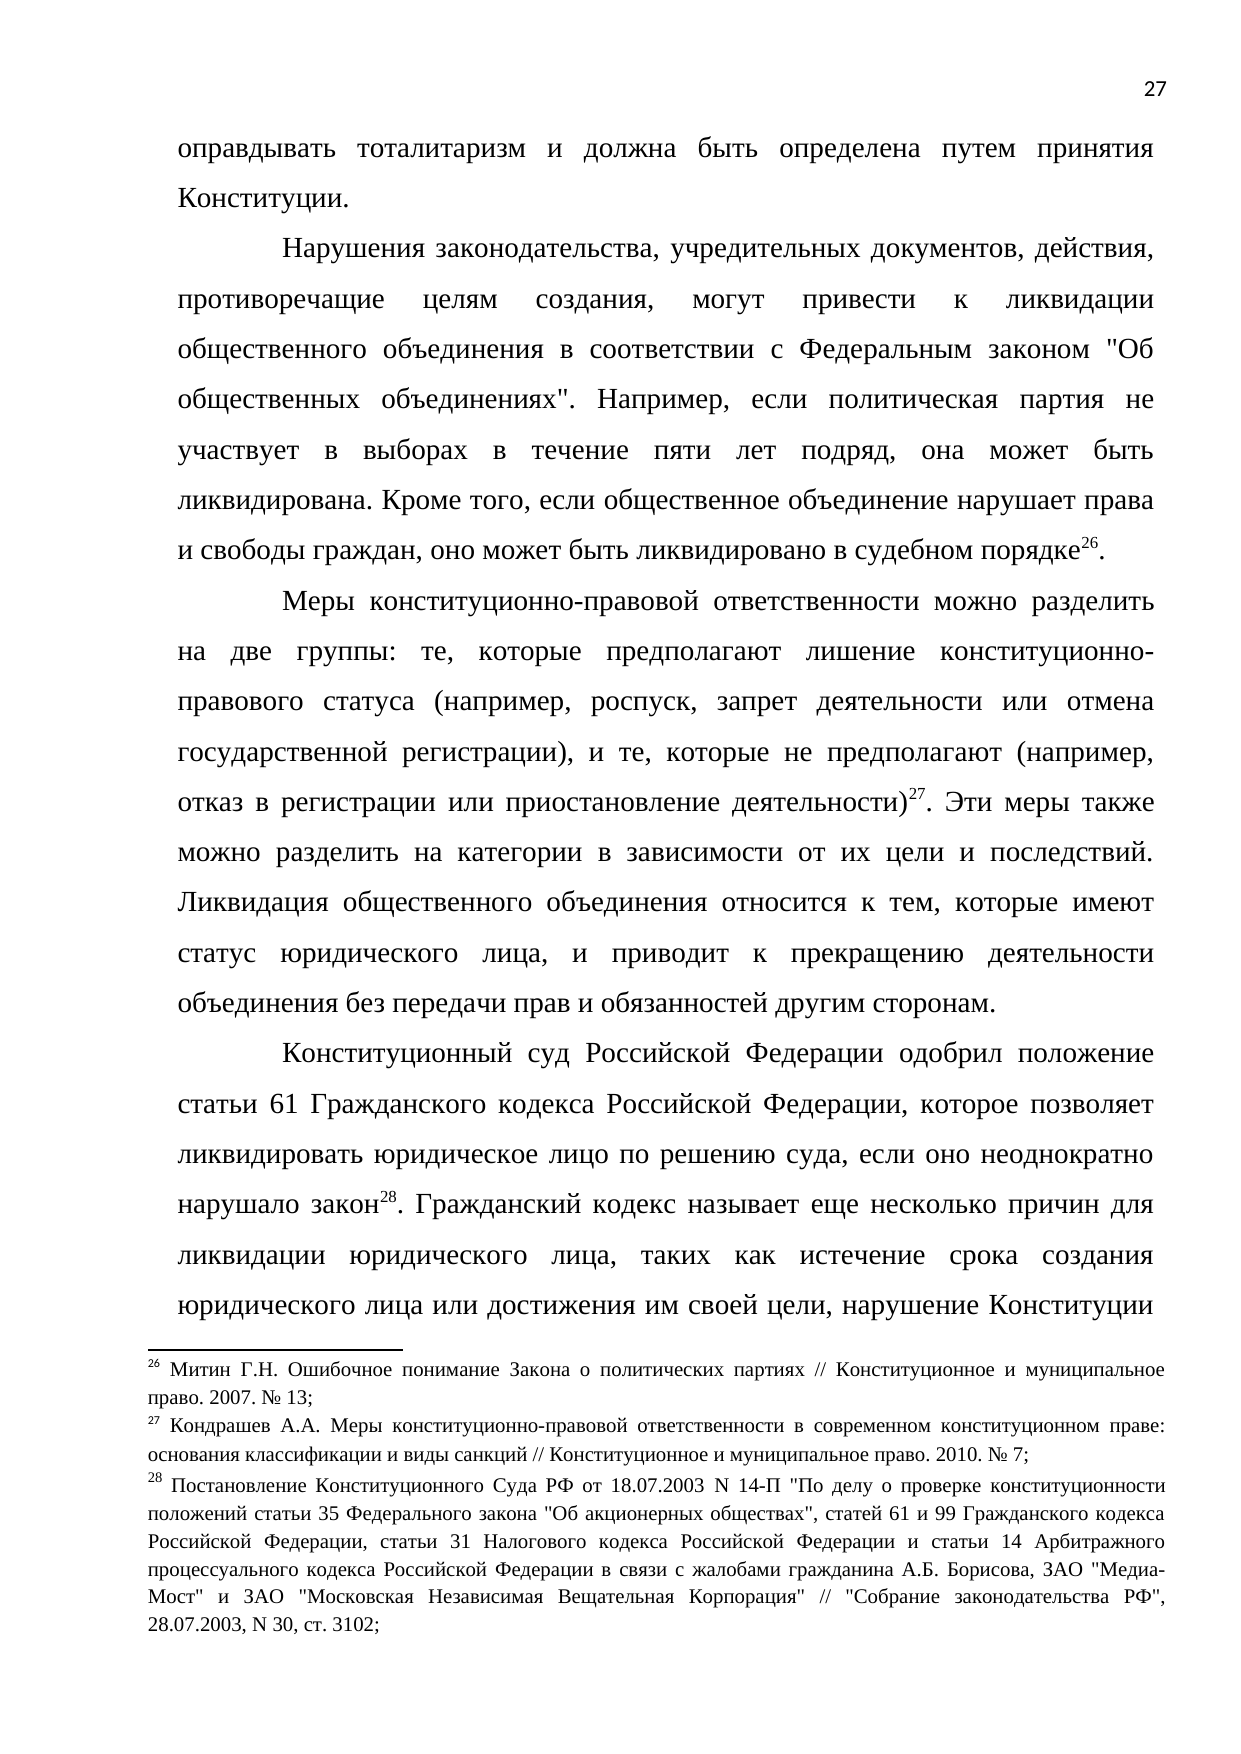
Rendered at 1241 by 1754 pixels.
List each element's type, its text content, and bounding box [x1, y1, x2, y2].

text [177, 1036, 1155, 1321]
text Меры конституционно-правовой ответственности можно разделить на две группы: те, которые предполагают лишение конституционно-правового статуса (например, роспуск, запрет деятельности или отмена государственной регистрации), и те, которые не предполагают (например, отказ в регистрации или приостановление деятельности). Эти меры также можно разделить на категории в зависимости от их цели и последствий. Ликвидация общественного объединения относится к тем, которые имеют статус юридического лица, и приводит к прекращению деятельности объединения без передачи прав и обязанностей другим сторонам. [177, 583, 1155, 1019]
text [177, 130, 1155, 214]
text Нарушения законодательства, учредительных документов, действия, противоречащие целям создания, могут привести к ликвидации общественного объединения в соответствии с Федеральным законом "Об общественных объединениях". Например, если политическая партия не участвует в выборах в течение пяти лет подряд, она может быть ликвидирована. Кроме того, если общественное объединение нарушает права и свободы граждан, оно может быть ликвидировано в судебном порядке. [177, 231, 1155, 566]
